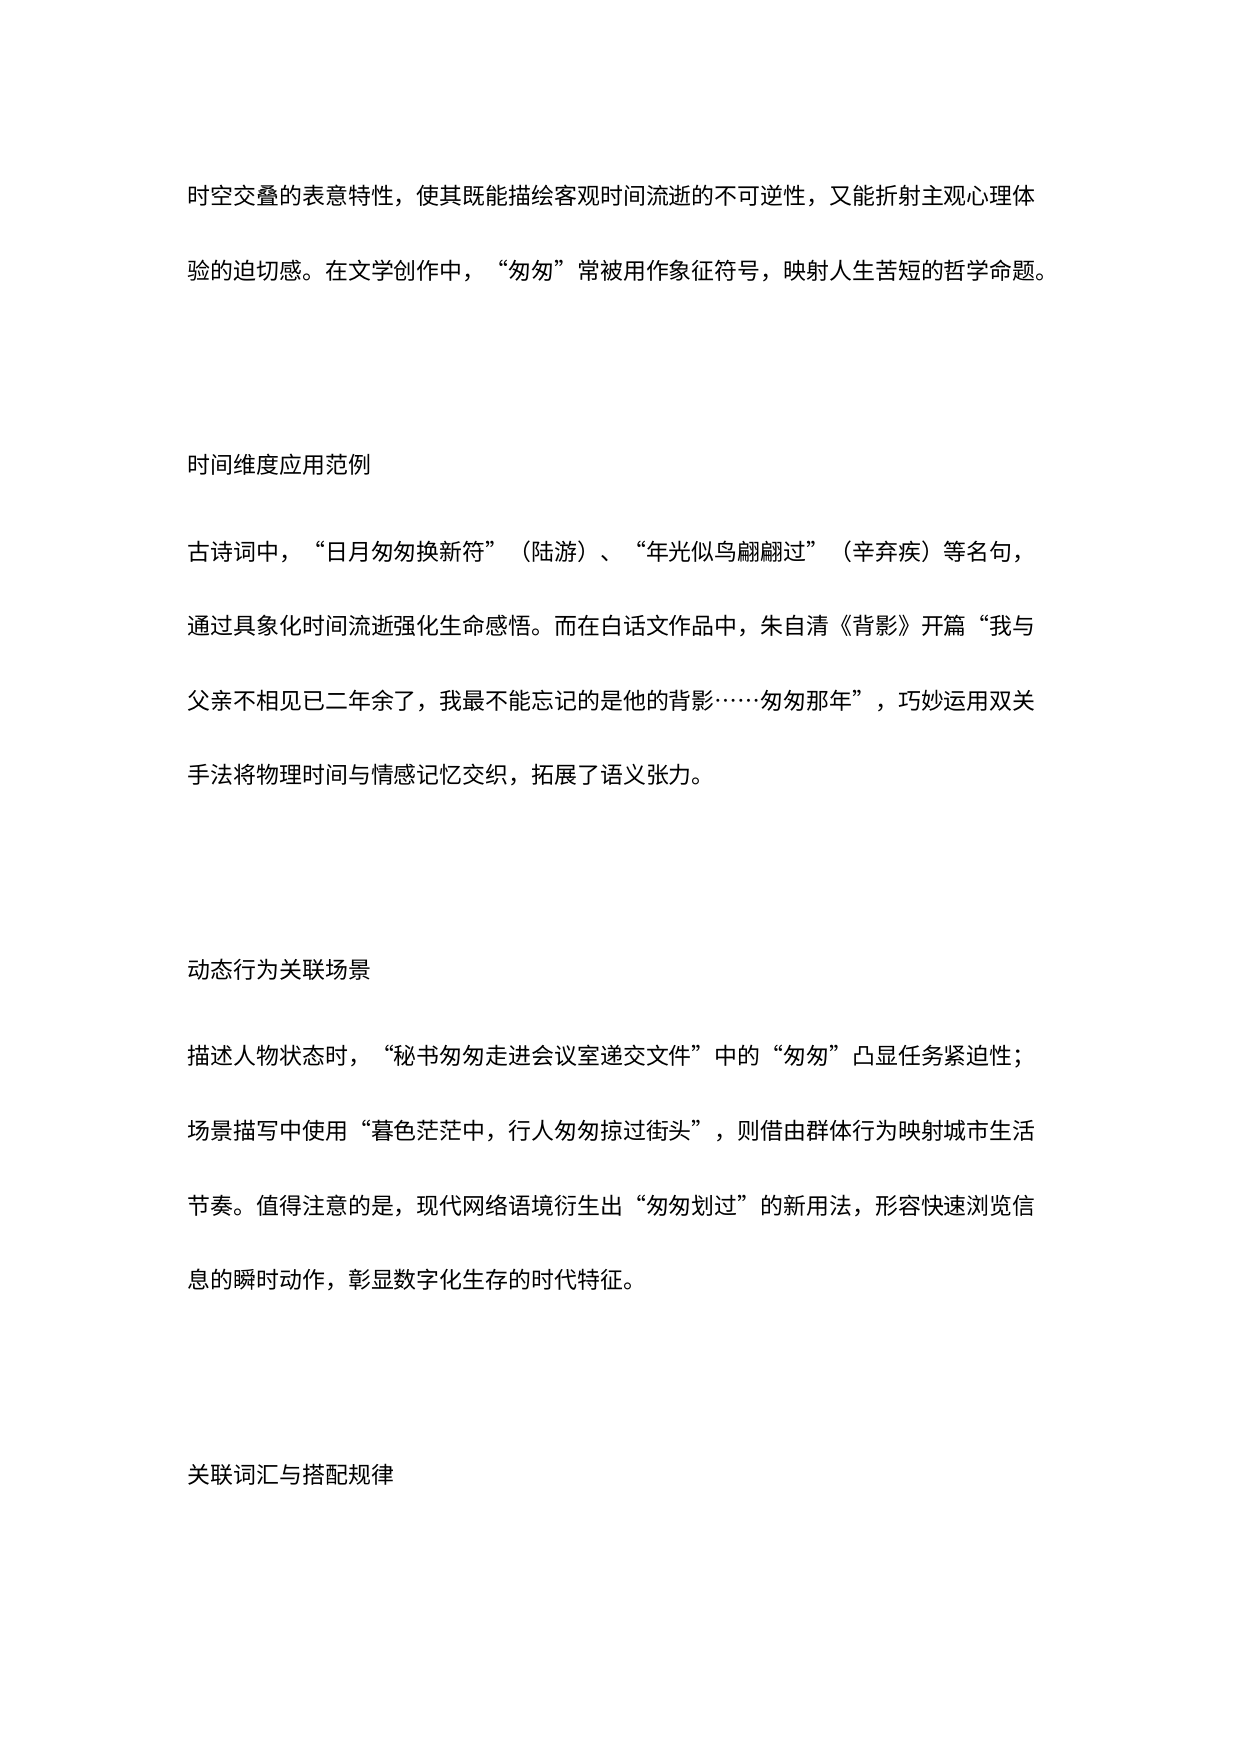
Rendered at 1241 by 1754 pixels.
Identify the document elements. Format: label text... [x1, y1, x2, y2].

text 时间维度应用范例 [187, 431, 1053, 496]
text 动态行为关联场景 [187, 936, 1053, 1001]
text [187, 162, 1053, 302]
text 关联词汇与搭配规律 [187, 1441, 1053, 1506]
text 古诗词中，“日月匆匆换新符”（陆游）、“年光似鸟翩翩过”（辛弃疾）等名句，通过具象化时间流逝强化生命感悟。而在白话文作品中，朱自清《背影》开篇“我与父亲不相见已二年余了，我最不能忘记的是他的背影……匆匆那年”，巧妙运用双关手法将物理时间与情感记忆交织，拓展了语义张力。 [187, 517, 1053, 807]
text 描述人物状态时，“秘书匆匆走进会议室递交文件”中的“匆匆”凸显任务紧迫性；场景描写中使用“暮色茫茫中，行人匆匆掠过街头”，则借由群体行为映射城市生活节奏。值得注意的是，现代网络语境衍生出“匆匆划过”的新用法，形容快速浏览信息的瞬时动作，彰显数字化生存的时代特征。 [187, 1022, 1053, 1311]
